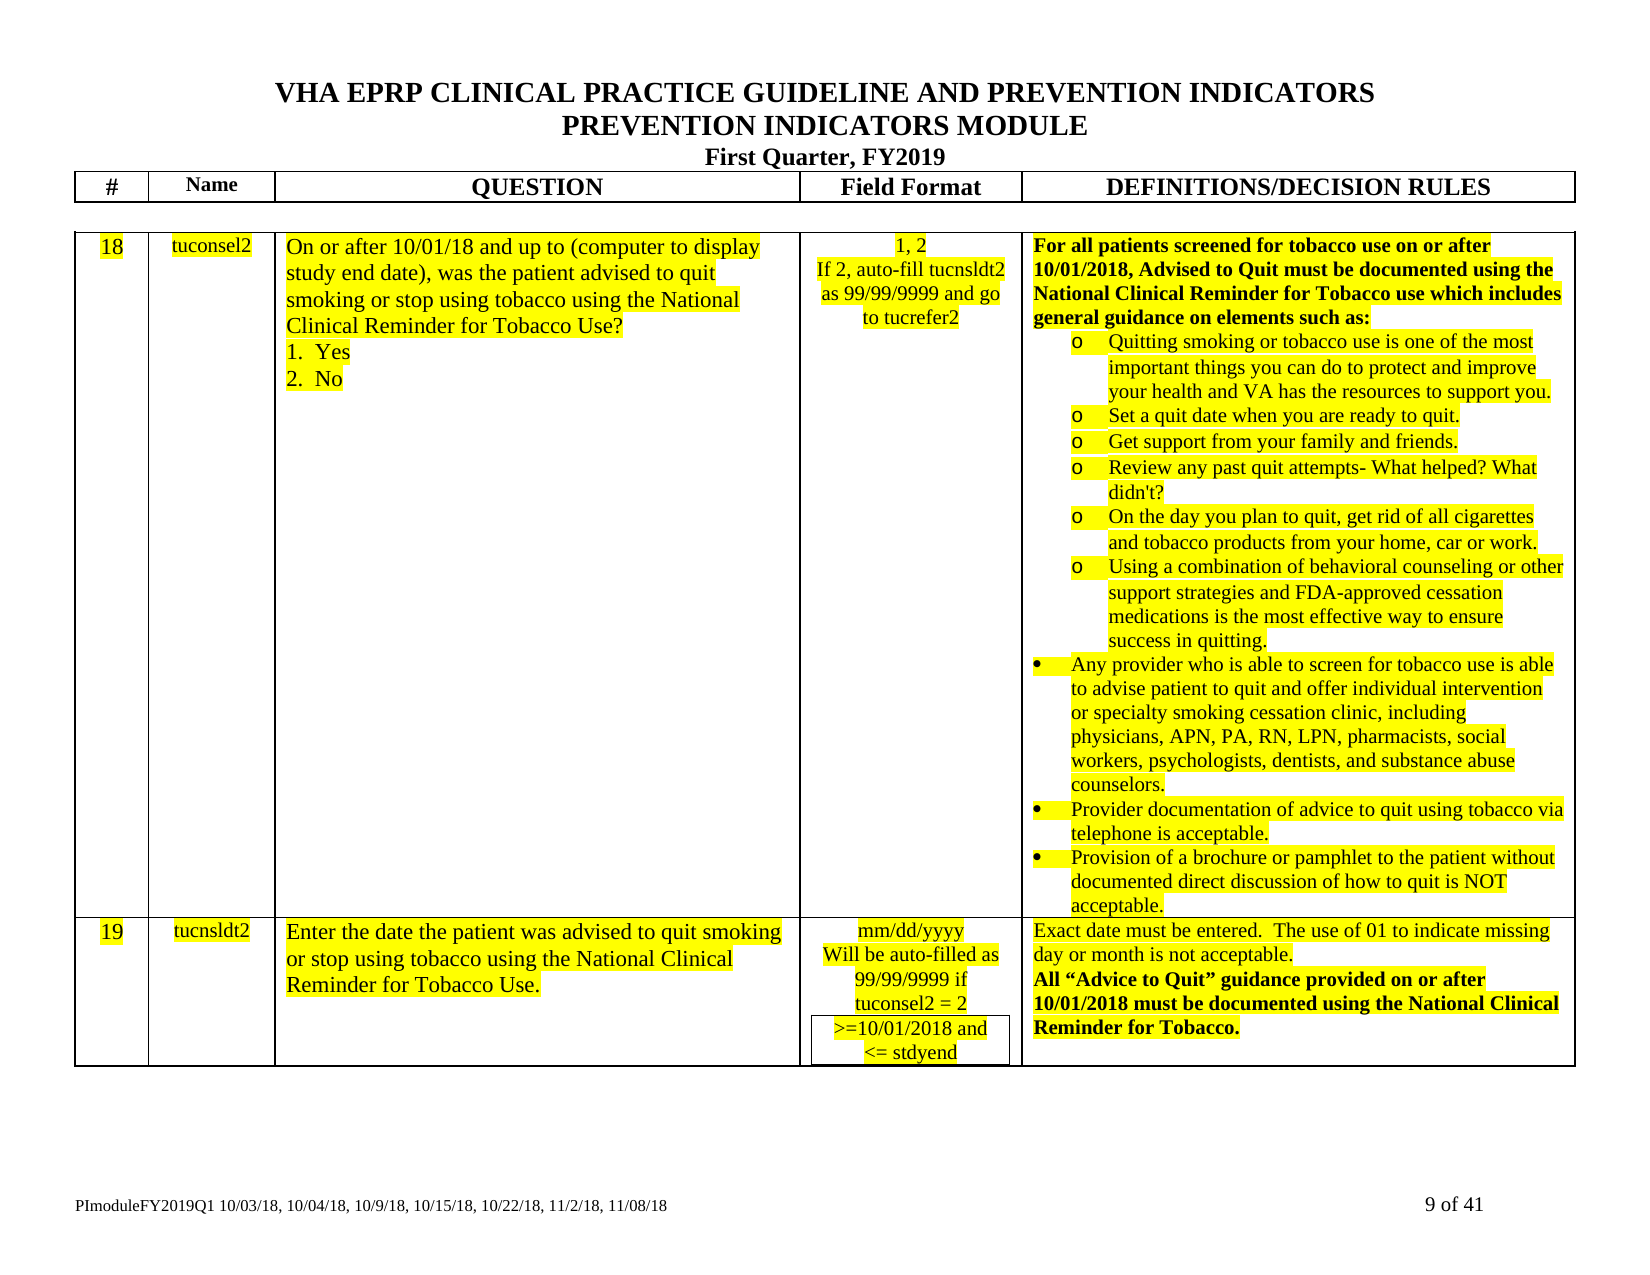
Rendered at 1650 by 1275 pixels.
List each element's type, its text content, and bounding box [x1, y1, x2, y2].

table_cell Exact date must be entered. The use of 01 to indicate missing day or month is not acceptable. All “Advice to Quit” guidance provided on or after 10/01/2018 must be documented using the National Clinical Reminder for Tobacco. [1023, 918, 1574, 1065]
table_cell 19 [76, 918, 148, 1065]
table_cell On or after 10/01/18 and up to (computer to display study end date), was the patient advised to quit smoking or stop using tobacco using the National Clinical Reminder for Tobacco Use? 1. Yes 2. No [276, 233, 799, 917]
table_cell tucnsldt2 [149, 918, 274, 1065]
table_cell Enter the date the patient was advised to quit smoking or stop using tobacco using the National Clinical Reminder for Tobacco Use. [276, 918, 799, 1065]
table_cell mm/dd/yyyy Will be auto-filled as 99/99/9999 if tuconsel2 = 2 [801, 918, 1021, 1065]
table_cell 1, 2 If 2, auto-fill tucnsldt2 as 99/99/9999 and go to tucrefer2 [801, 233, 1021, 917]
table_cell For all patients screened for tobacco use on or after 10/01/2018, Advised to Quit must be documented using the National Clinical Reminder for Tobacco use which includes general guidance on elements such as: Quitting smoking or tobacco use is one of the most important things you can do to protect and improve your health and VA has the resources to support you. Set a quit date when you are ready to quit. Get support from your family and friends. Review any past quit attempts- What helped? What didn't? On the day you plan to quit, get rid of all cigarettes and tobacco products from your home, car or work. Using a combination of behavioral counseling or other support strategies and FDA-approved cessation medications is the most effective way to ensure success in quitting. Any provider who is able to screen for tobacco use is able to advise patient to quit and offer individual intervention or specialty smoking cessation clinic, including physicians, APN, PA, RN, LPN, pharmacists, social workers, psychologists, dentists, and substance abuse counselors. Provider documentation of advice to quit using tobacco via telephone is acceptable. Provision of a brochure or pamphlet to the patient without documented direct discussion of how to quit is NOT acceptable. [1023, 233, 1574, 917]
table_cell tuconsel2 [149, 233, 274, 917]
table_cell 18 [76, 233, 148, 917]
